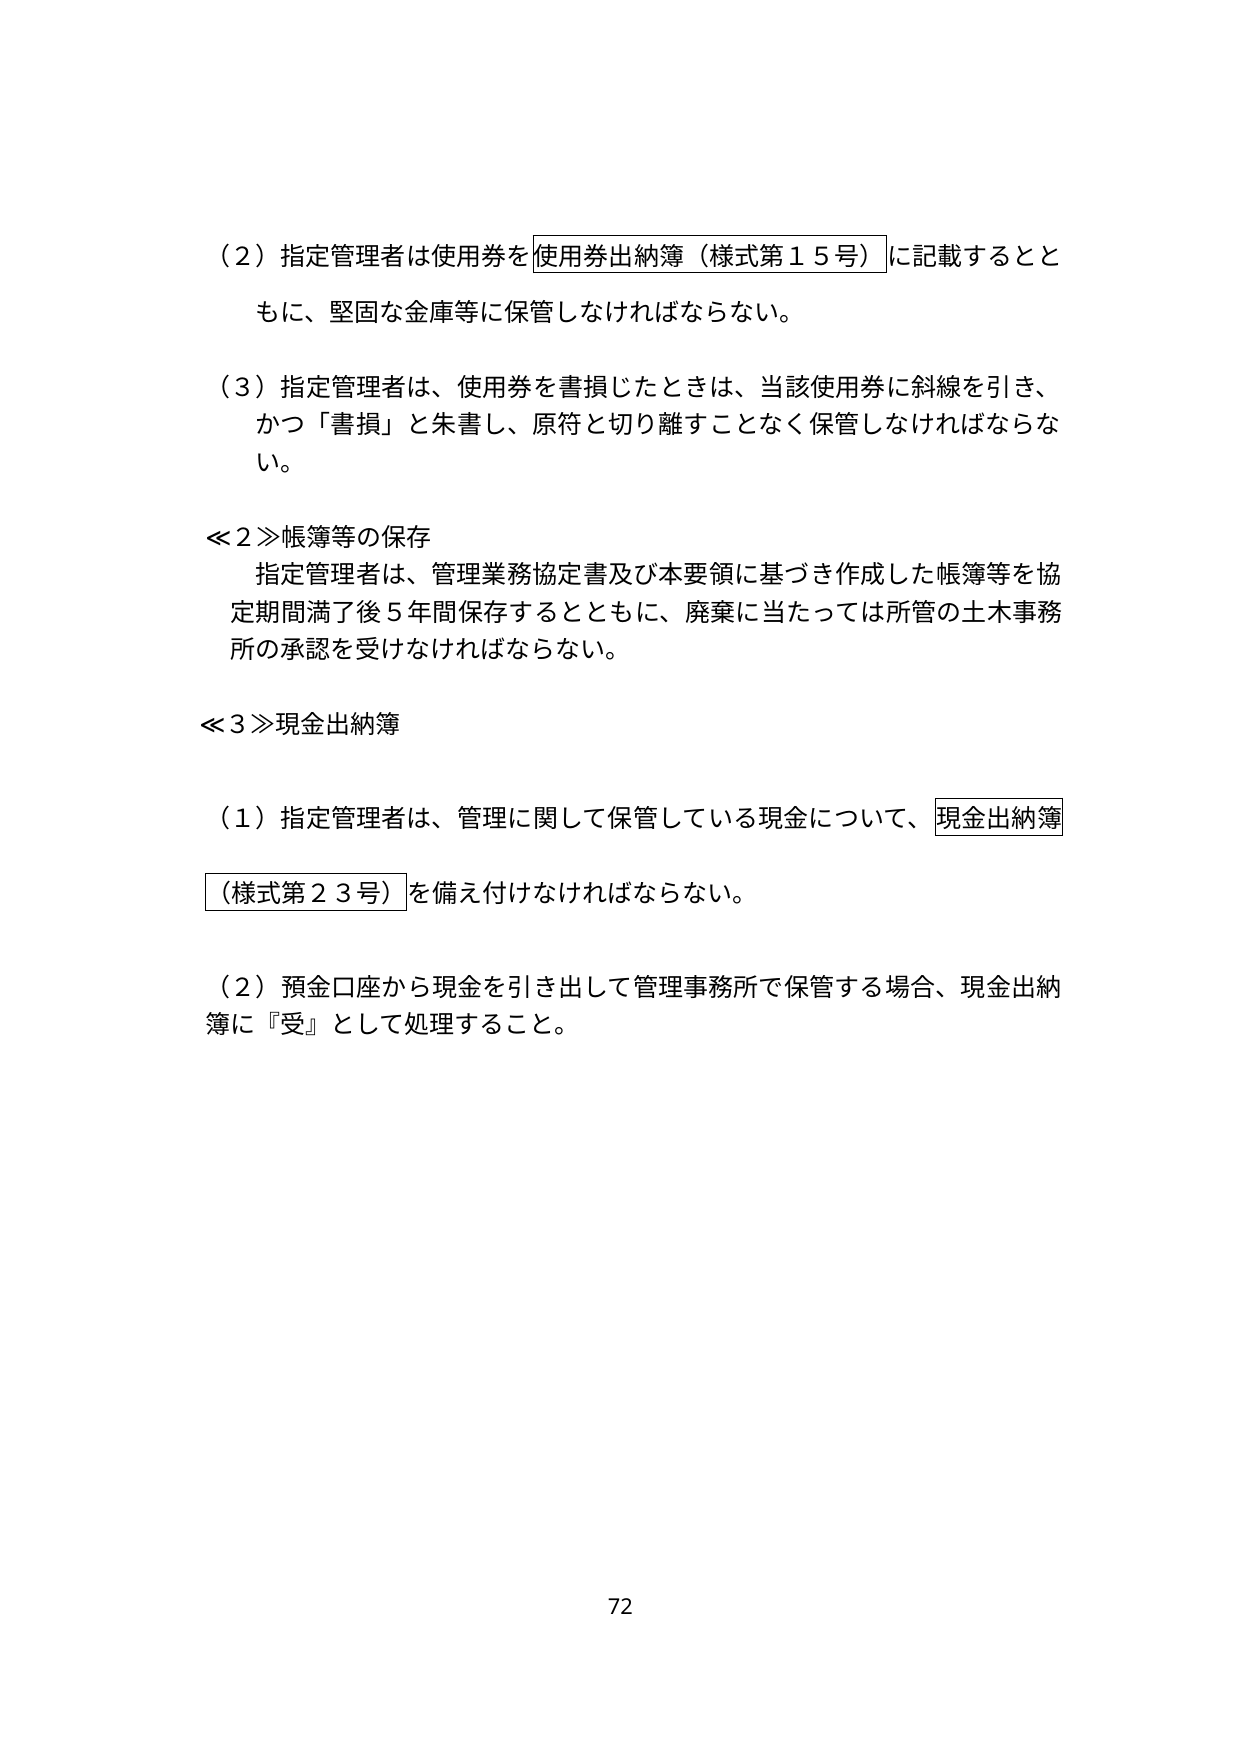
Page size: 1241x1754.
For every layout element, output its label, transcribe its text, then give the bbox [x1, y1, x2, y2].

text ≪２≫帳簿等の保存 [180, 517, 1063, 554]
text ≪３≫現金出納簿 [199, 704, 1063, 742]
text 指定管理者は、管理業務協定書及び本要領に基づき作成した帳簿等を協定期間満了後５年間保存するとともに、廃棄に当たっては所管の土木事務所の承認を受けなければならない。 [230, 554, 1063, 667]
text （２）預金口座から現金を引き出して管理事務所で保管する場合、現金出納簿に『受』として処理すること。 [205, 967, 1063, 1042]
text （１）指定管理者は、管理に関して保管している現金について、現金出納簿（様式第２３号）を備え付けなければならない。 [205, 779, 1063, 929]
text （２）指定管理者は使用券を使用券出納簿（様式第１５号）に記載するとともに、堅固な金庫等に保管しなければならない。 [205, 217, 1063, 329]
text （３）指定管理者は、使用券を書損じたときは、当該使用券に斜線を引き、かつ「書損」と朱書し、原符と切り離すことなく保管しなければならない。 [205, 367, 1063, 479]
